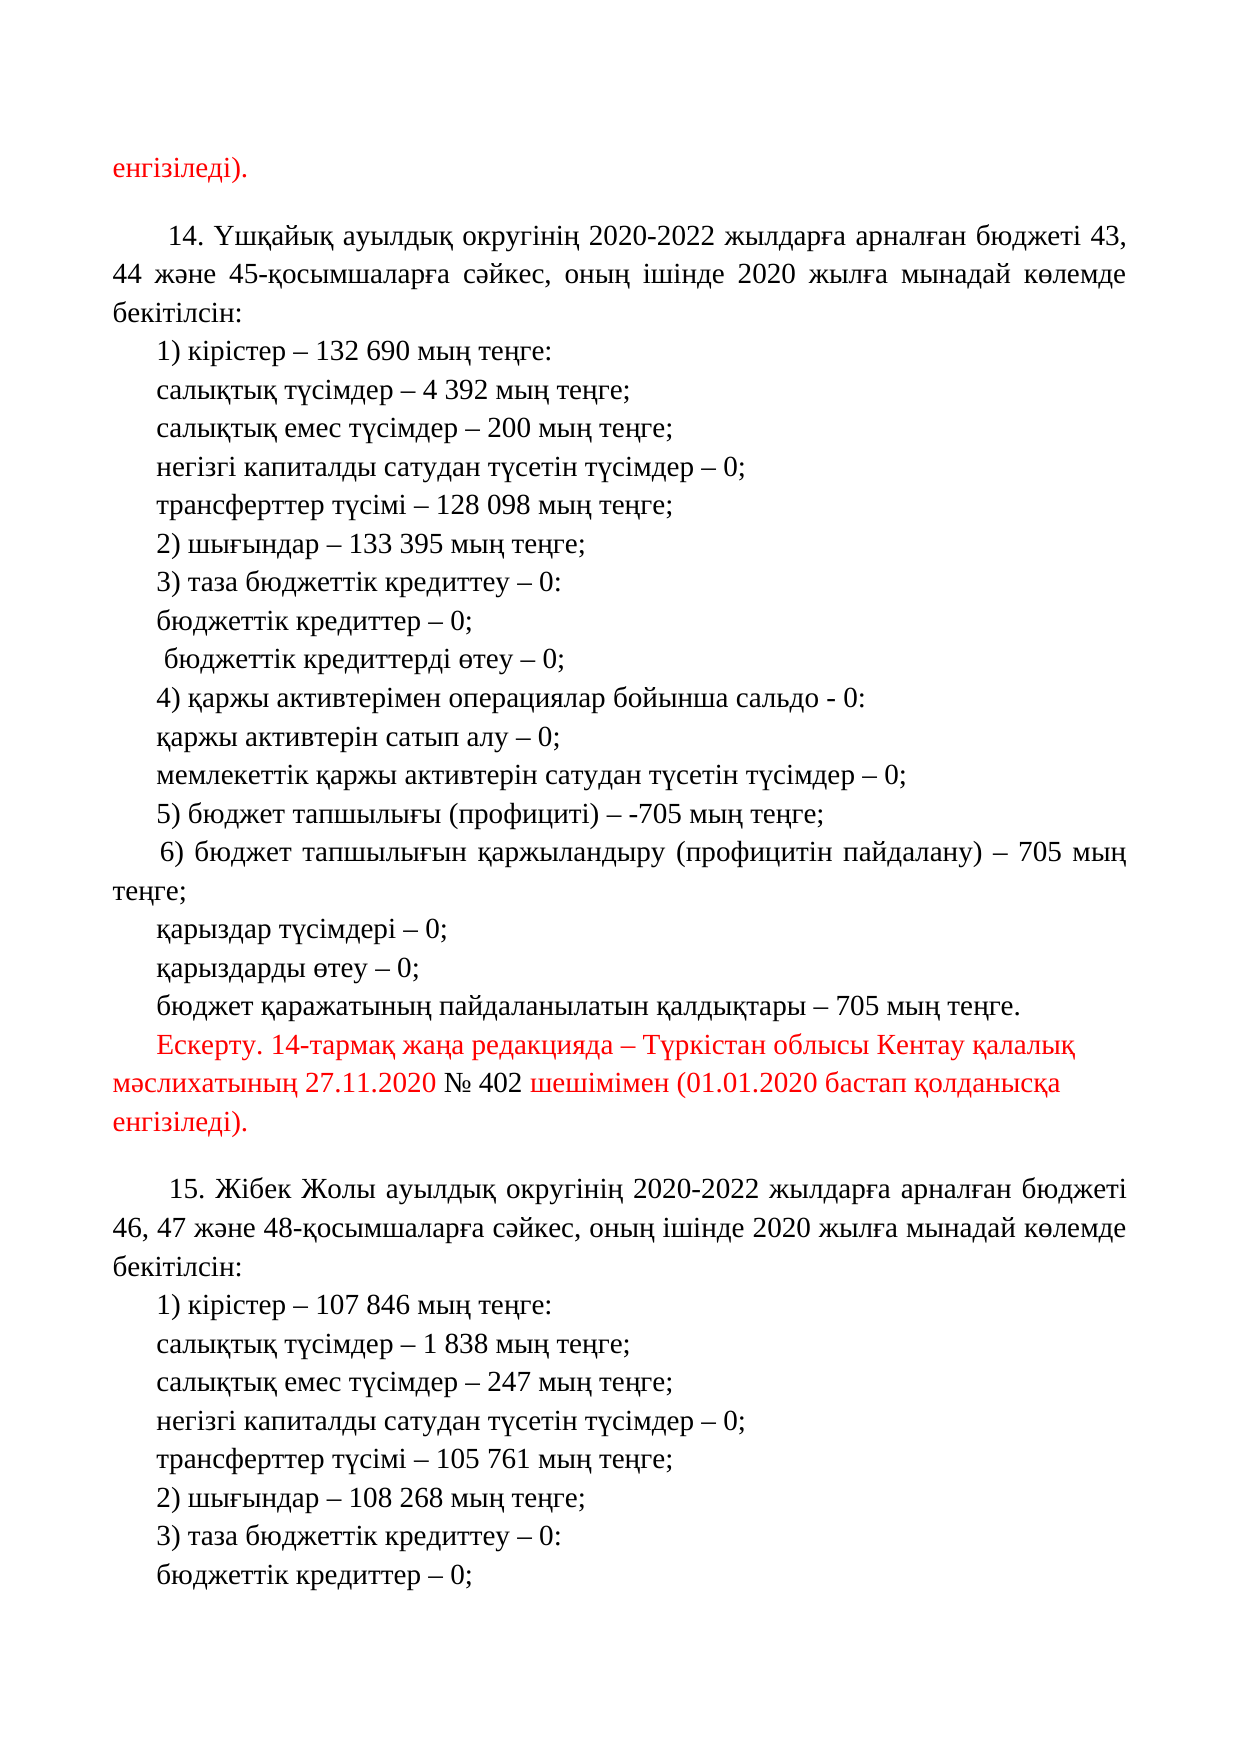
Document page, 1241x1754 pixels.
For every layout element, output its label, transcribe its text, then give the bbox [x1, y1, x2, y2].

text 3) таза бюджеттiк кредиттеу – 0: [112, 564, 1128, 598]
text 5) бюджет тапшылығы (профициті) – -705 мың теңге; [112, 796, 1128, 829]
text қаржы активтерін сатып алу – 0; [112, 719, 1128, 752]
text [112, 150, 1128, 214]
text салықтық түсiмдер – 1 838 мың теңге; [112, 1326, 1128, 1359]
text бюджет қаражатының пайдаланылатын қалдықтары – 705 мың теңге. [112, 988, 1128, 1022]
text Ескерту. 14-тармақ жаңа редакцияда – Түркістан облысы Кентау қалалық мәслихатының 27.11.2020 № 402 шешiмiмен (01.01.2020 бастап қолданысқа енгізіледі). [112, 1027, 1128, 1168]
text мемлекеттік қаржы активтерін сатудан түсетін түсімдер – 0; [112, 757, 1128, 791]
text қарыздарды өтеу – 0; [112, 950, 1128, 983]
text 3) таза бюджеттiк кредиттеу – 0: [112, 1518, 1128, 1552]
text 4) қаржы активтерімен операциялар бойынша сальдо - 0: [112, 680, 1128, 714]
text салықтық түсiмдер – 4 392 мың теңге; [112, 372, 1128, 405]
text 1) кiрiстер – 107 846 мың теңге: [112, 1287, 1128, 1321]
text 6) бюджет тапшылығын қаржыландыру (профицитін пайдалану) – 705 мың теңге; [112, 834, 1128, 906]
text 14. Үшқайық ауылдық округінің 2020-2022 жылдарға арналған бюджеті 43, 44 және 45-қосымшаларға сәйкес, оның ішінде 2020 жылға мынадай көлемде бекiтiлсiн: [112, 218, 1128, 328]
text трансферттер түсiмi – 105 761 мың теңге; [112, 1441, 1128, 1475]
text 1) кiрiстер – 132 690 мың теңге: [112, 333, 1128, 367]
text 2) шығындар – 133 395 мың теңге; [112, 526, 1128, 559]
text негiзгi капиталды сатудан түсетiн түсiмдер – 0; [112, 1403, 1128, 1436]
text салықтық емес түсiмдер – 247 мың теңге; [112, 1364, 1128, 1398]
text қарыздар түсімдері – 0; [112, 911, 1128, 945]
text салықтық емес түсiмдер – 200 мың теңге; [112, 410, 1128, 444]
text трансферттер түсiмi – 128 098 мың теңге; [112, 487, 1128, 521]
text негiзгi капиталды сатудан түсетiн түсiмдер – 0; [112, 449, 1128, 482]
text бюджеттік кредиттерді өтеу – 0; [112, 642, 1128, 675]
text бюджеттік кредиттер – 0; [112, 1557, 1128, 1591]
text 15. Жібек Жолы ауылдық округінің 2020-2022 жылдарға арналған бюджеті 46, 47 және 48-қосымшаларға сәйкес, оның ішінде 2020 жылға мынадай көлемде бекiтiлсiн: [112, 1172, 1128, 1282]
text бюджеттік кредиттер – 0; [112, 603, 1128, 637]
text 2) шығындар – 108 268 мың теңге; [112, 1480, 1128, 1513]
